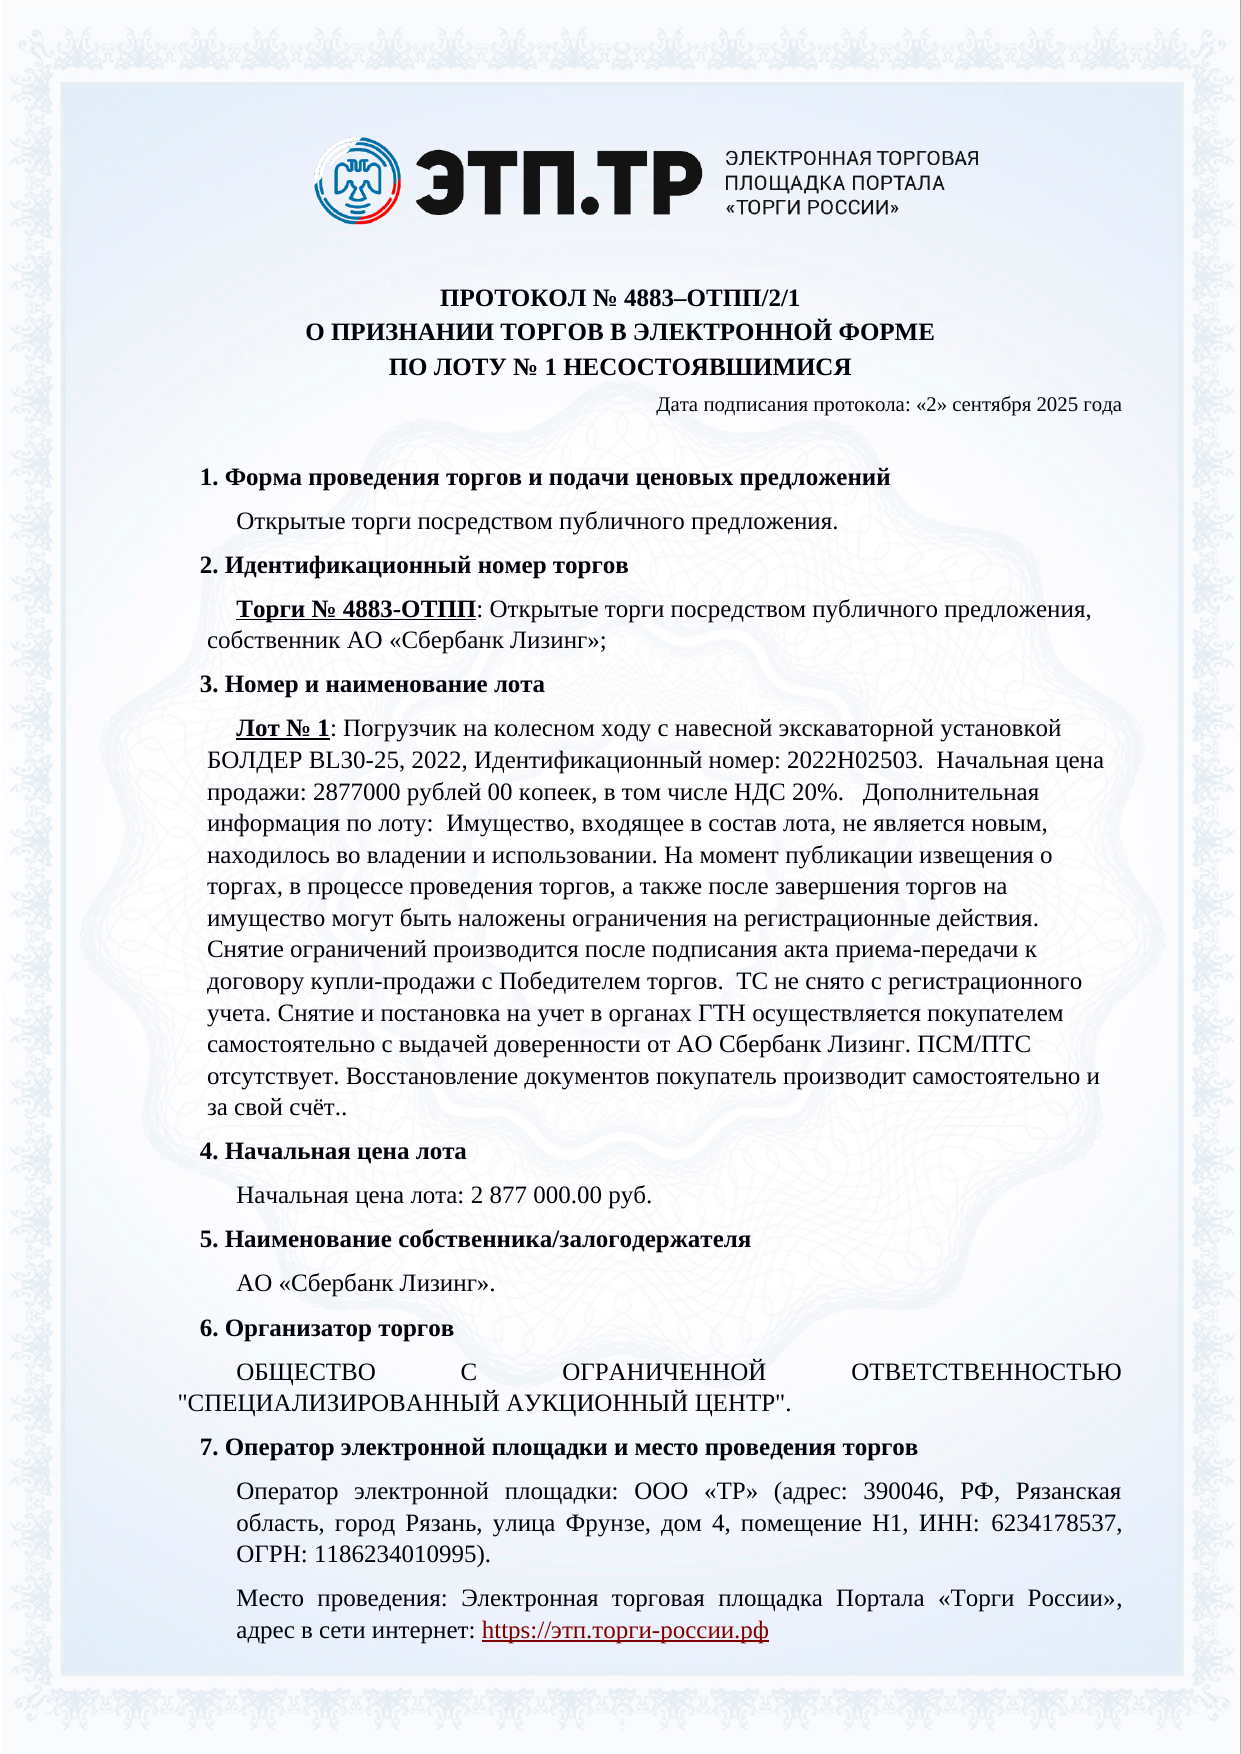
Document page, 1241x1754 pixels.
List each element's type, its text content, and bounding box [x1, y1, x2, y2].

text 6. Организатор торгов [177, 1313, 1122, 1341]
picture [2, 1, 1241, 1754]
text АО «Сбербанк Лизинг». [177, 1268, 1122, 1297]
text Торги № 4883-ОТПП: Открытые торги посредством публичного предложения, собственник АО «Сбербанк Лизинг»; [207, 594, 1122, 654]
title ПРОТОКОЛ № 4883–ОТПП/2/1 [118, 283, 1122, 312]
title О ПРИЗНАНИИ ТОРГОВ В ЭЛЕКТРОННОЙ ФОРМЕ [118, 317, 1122, 346]
text Дата подписания протокола: «2» сентября 2025 года [177, 386, 1122, 418]
text 1. Форма проведения торгов и подачи ценовых предложений [177, 462, 1122, 490]
text Место проведения: Электронная торговая площадка Портала «Торги России», адрес в сети интернет: https://этп.торги-россии.рф [236, 1583, 1122, 1644]
text ОБЩЕСТВО С ОГРАНИЧЕННОЙ ОТВЕТСТВЕННОСТЬЮ "СПЕЦИАЛИЗИРОВАННЫЙ АУКЦИОННЫЙ ЦЕНТР". [177, 1357, 1122, 1417]
title ПО ЛОТУ № 1 НЕСОСТОЯВШИМИСЯ [118, 352, 1122, 381]
text 5. Наименование собственника/залогодержателя [177, 1224, 1122, 1253]
text 7. Оператор электронной площадки и место проведения торгов [177, 1432, 1122, 1461]
text 4. Начальная цена лота [177, 1136, 1122, 1165]
text Оператор электронной площадки: ООО «ТР» (адрес: 390046, РФ, Рязанская область, город Рязань, улица Фрунзе, дом 4, помещение Н1, ИНН: 6234178537, ОГРН: 1186234010995). [236, 1476, 1122, 1568]
text Начальная цена лота: 2 877 000.00 руб. [236, 1180, 1122, 1209]
text Лот № 1: Погрузчик на колесном ходу с навесной экскаваторной установкой БОЛДЕР BL30-25, 2022, Идентификационный номер: 2022H02503. Начальная цена продажи: 2877000 рублей 00 копеек, в том числе НДС 20%. Дополнительная информация по лоту: Имущество, входящее в состав лота, не является новым, находилось во владении и использовании. На момент публикации извещения о торгах, в процессе проведения торгов, а также после завершения торгов на имущество могут быть наложены ограничения на регистрационные действия. Снятие ограничений производится после подписания акта приема-передачи к договору купли-продажи с Победителем торгов. ТС не снято с регистрационного учета. Снятие и постановка на учет в органах ГТН осуществляется покупателем самостоятельно с выдачей доверенности от АО Сбербанк Лизинг. ПСМ/ПТС отсутствует. Восстановление документов покупатель производит самостоятельно и за свой счёт.. [207, 713, 1122, 1121]
text 2. Идентификационный номер торгов [177, 550, 1122, 578]
text Открытые торги посредством публичного предложения. [177, 506, 1122, 534]
text 3. Номер и наименование лота [177, 669, 1122, 698]
